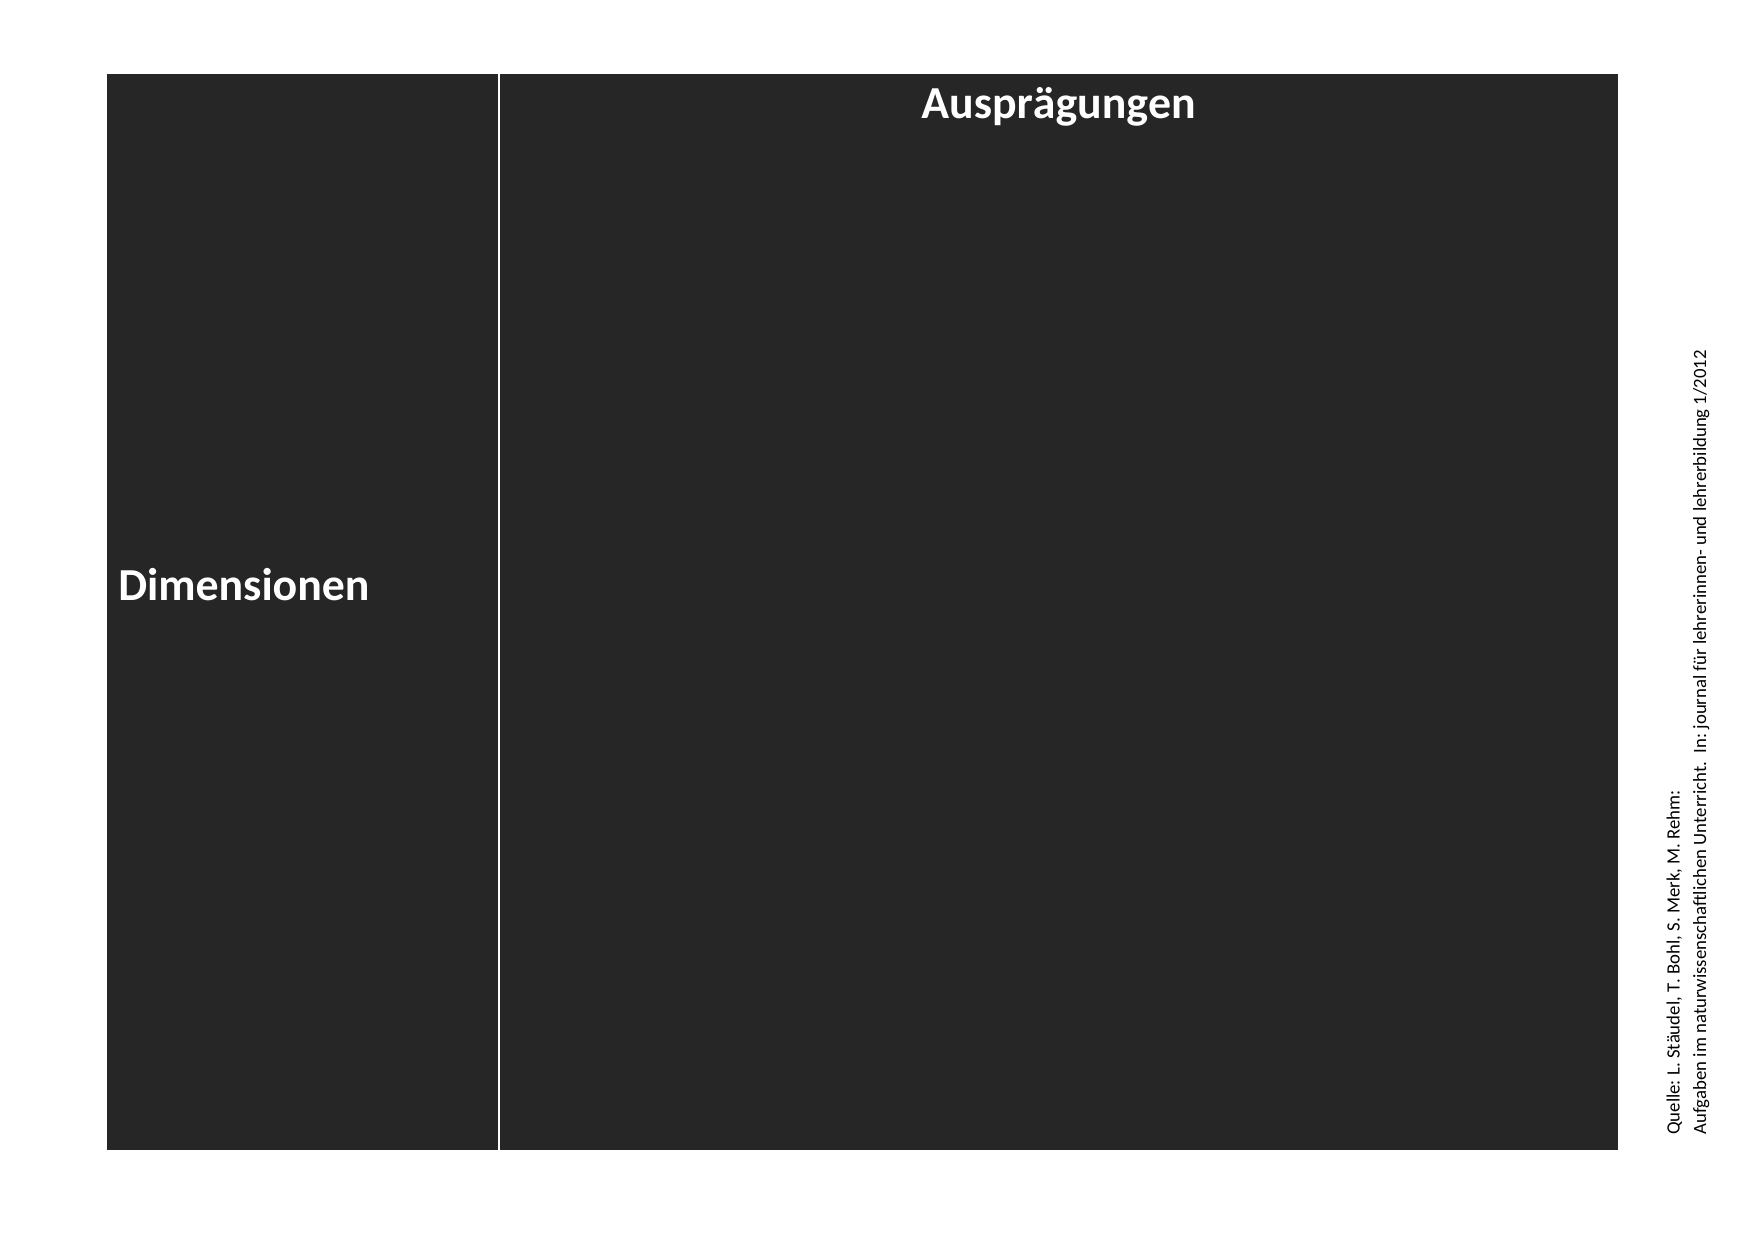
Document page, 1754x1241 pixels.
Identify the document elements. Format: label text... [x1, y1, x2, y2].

table_header Ausprägungen [500, 74, 1618, 1150]
table_header Dimensionen [107, 74, 498, 1150]
